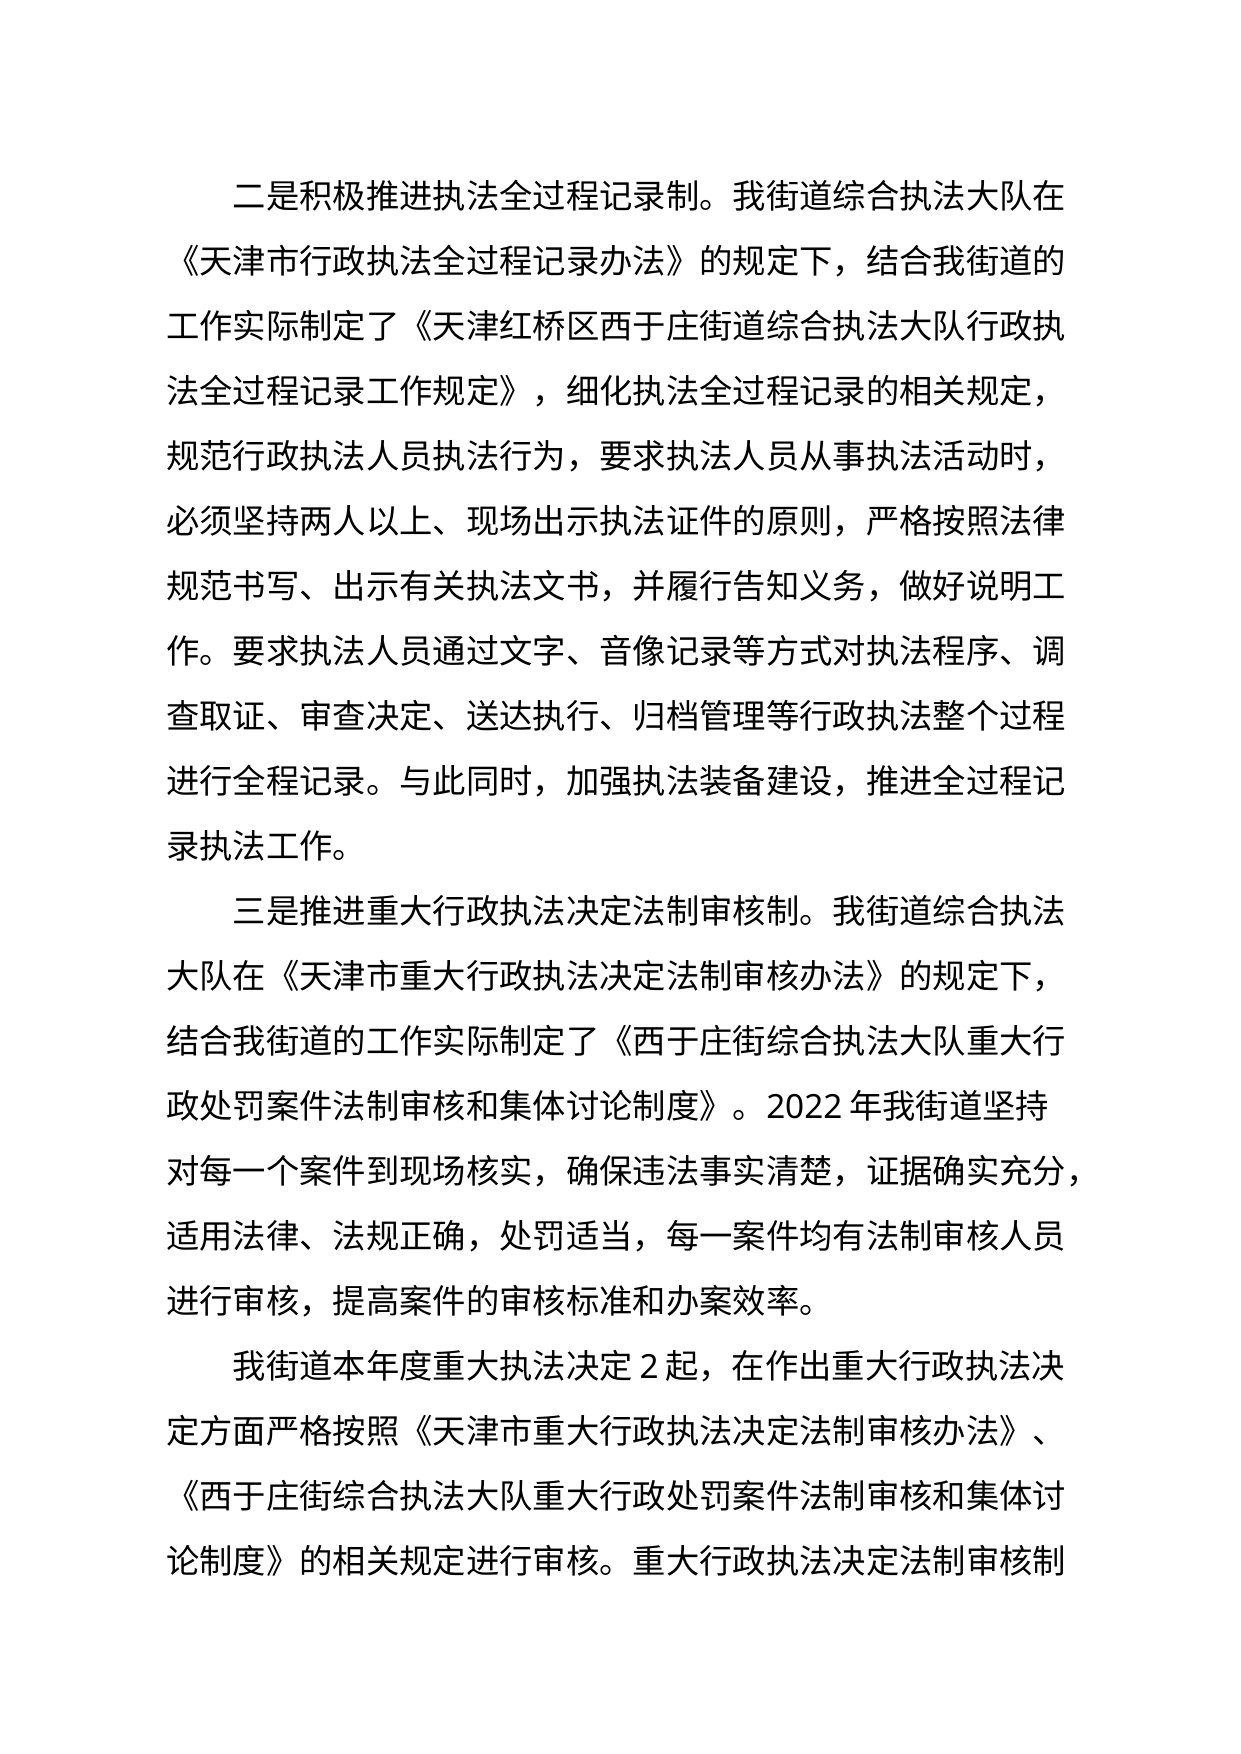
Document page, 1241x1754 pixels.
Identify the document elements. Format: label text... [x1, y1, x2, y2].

text 三是推进重大行政执法决定法制审核制。我街道综合执法大队在《天津市重大行政执法决定法制审核办法》的规定下，结合我街道的工作实际制定了《西于庄街综合执法大队重大行政处罚案件法制审核和集体讨论制度》。2022年我街道坚持对每一个案件到现场核实，确保违法事实清楚，证据确实充分，适用法律、法规正确，处罚适当，每一案件均有法制审核人员进行审核，提高案件的审核标准和办案效率。 [166, 877, 1074, 1332]
text 二是积极推进执法全过程记录制。我街道综合执法大队在《天津市行政执法全过程记录办法》的规定下，结合我街道的工作实际制定了《天津红桥区西于庄街道综合执法大队行政执法全过程记录工作规定》，细化执法全过程记录的相关规定，规范行政执法人员执法行为，要求执法人员从事执法活动时，必须坚持两人以上、现场出示执法证件的原则，严格按照法律规范书写、出示有关执法文书，并履行告知义务，做好说明工作。要求执法人员通过文字、音像记录等方式对执法程序、调查取证、审查决定、送达执行、归档管理等行政执法整个过程进行全程记录。与此同时，加强执法装备建设，推进全过程记录执法工作。 [166, 162, 1074, 877]
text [166, 1332, 1074, 1592]
